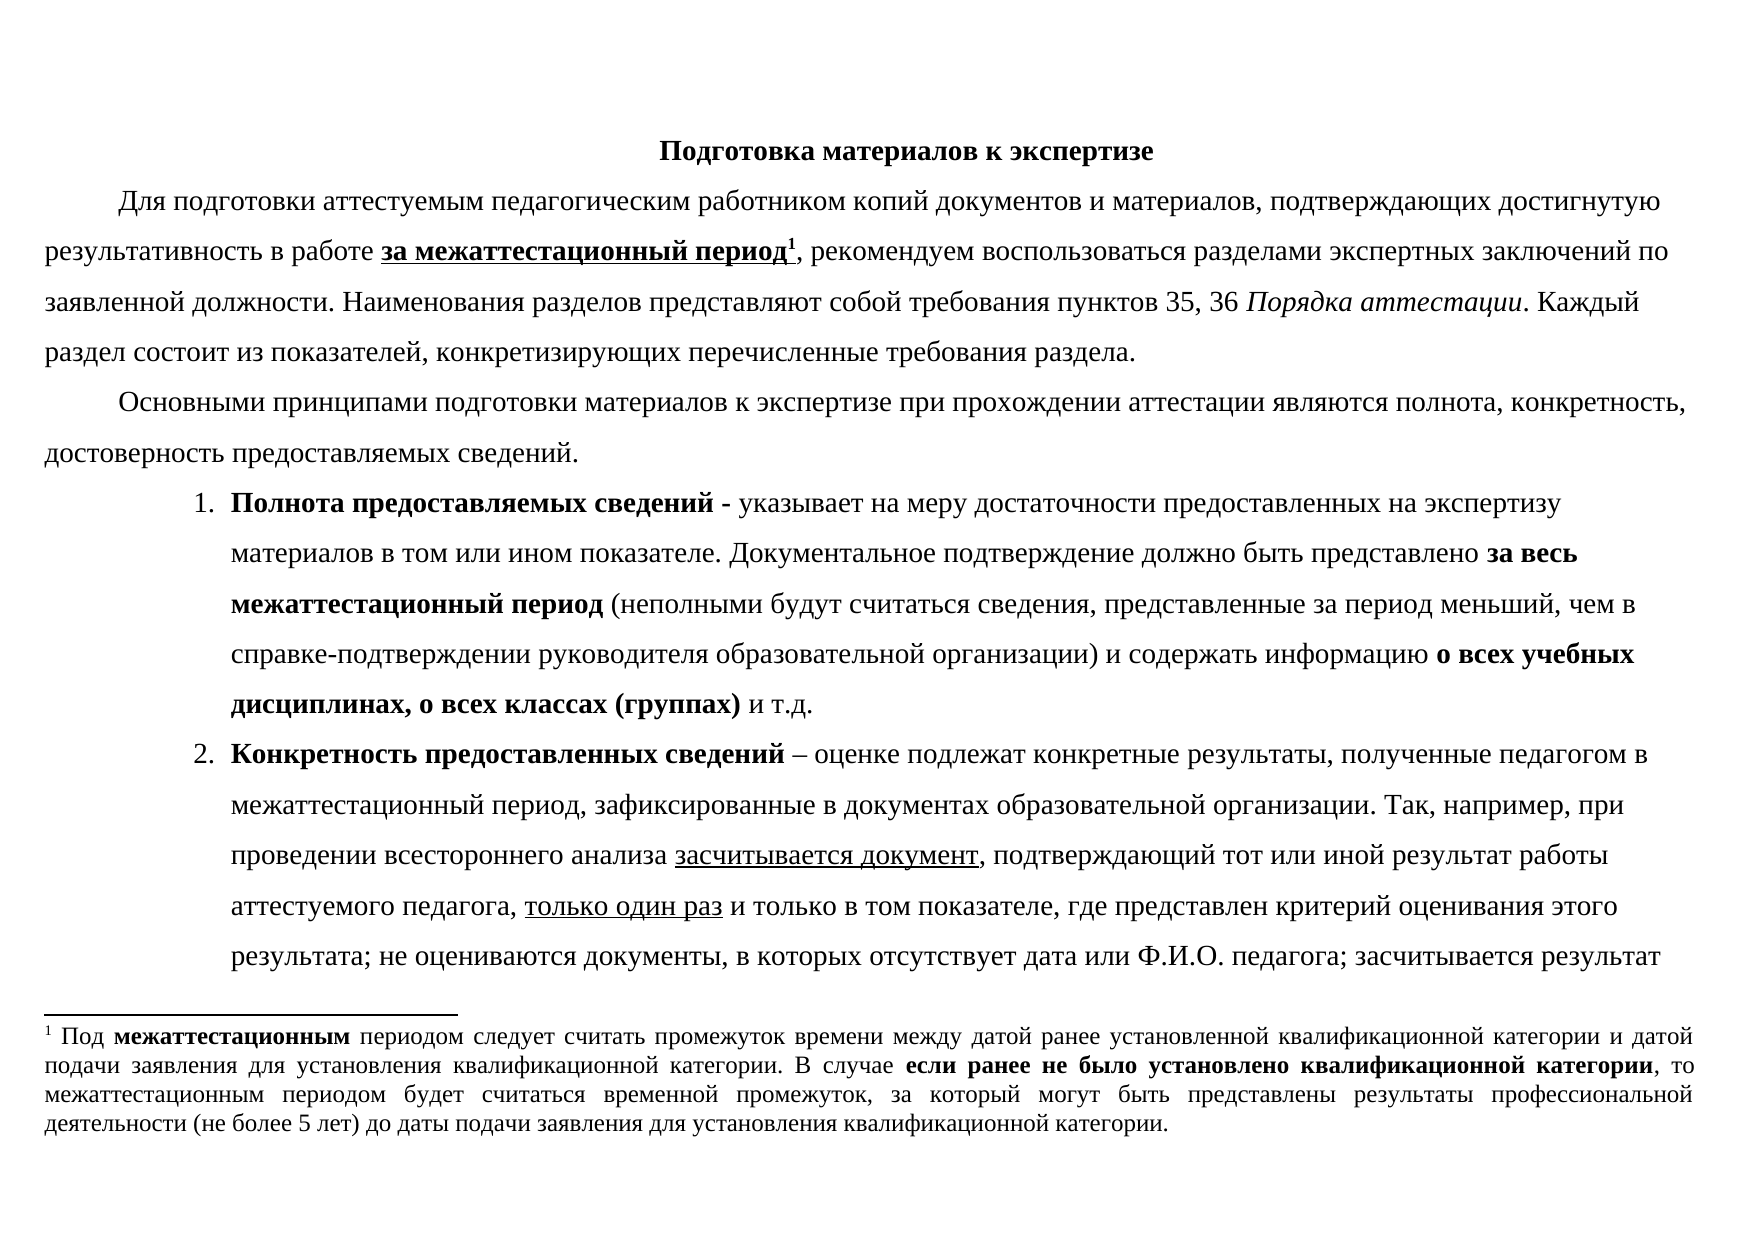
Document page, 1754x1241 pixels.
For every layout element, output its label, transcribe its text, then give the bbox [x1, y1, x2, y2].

list Полнота предоставляемых сведений - указывает на меру достаточности предоставленных на экспертизу материалов в том или ином показателе. Документальное подтверждение должно быть представлено за весь межаттестационный период (неполными будут считаться сведения, представленные за период меньший, чем в справке-подтверждении руководителя образовательной организации) и содержать информацию о всех учебных дисциплинах, о всех классах (группах) и т.д. [193, 485, 1695, 720]
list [193, 737, 1695, 971]
text Для подготовки аттестуемым педагогическим работником копий документов и материалов, подтверждающих достигнутую результативность в работе за межаттестационный период, рекомендуем воспользоваться разделами экспертных заключений по заявленной должности. Наименования разделов представляют собой требования пунктов 35, 36 Порядка аттестации. Каждый раздел состоит из показателей, конкретизирующих перечисленные требования раздела. [44, 183, 1695, 368]
text Подготовка материалов к экспертизе [44, 133, 1695, 166]
text Основными принципами подготовки материалов к экспертизе при прохождении аттестации являются полнота, конкретность, достоверность предоставляемых сведений. [44, 384, 1695, 468]
